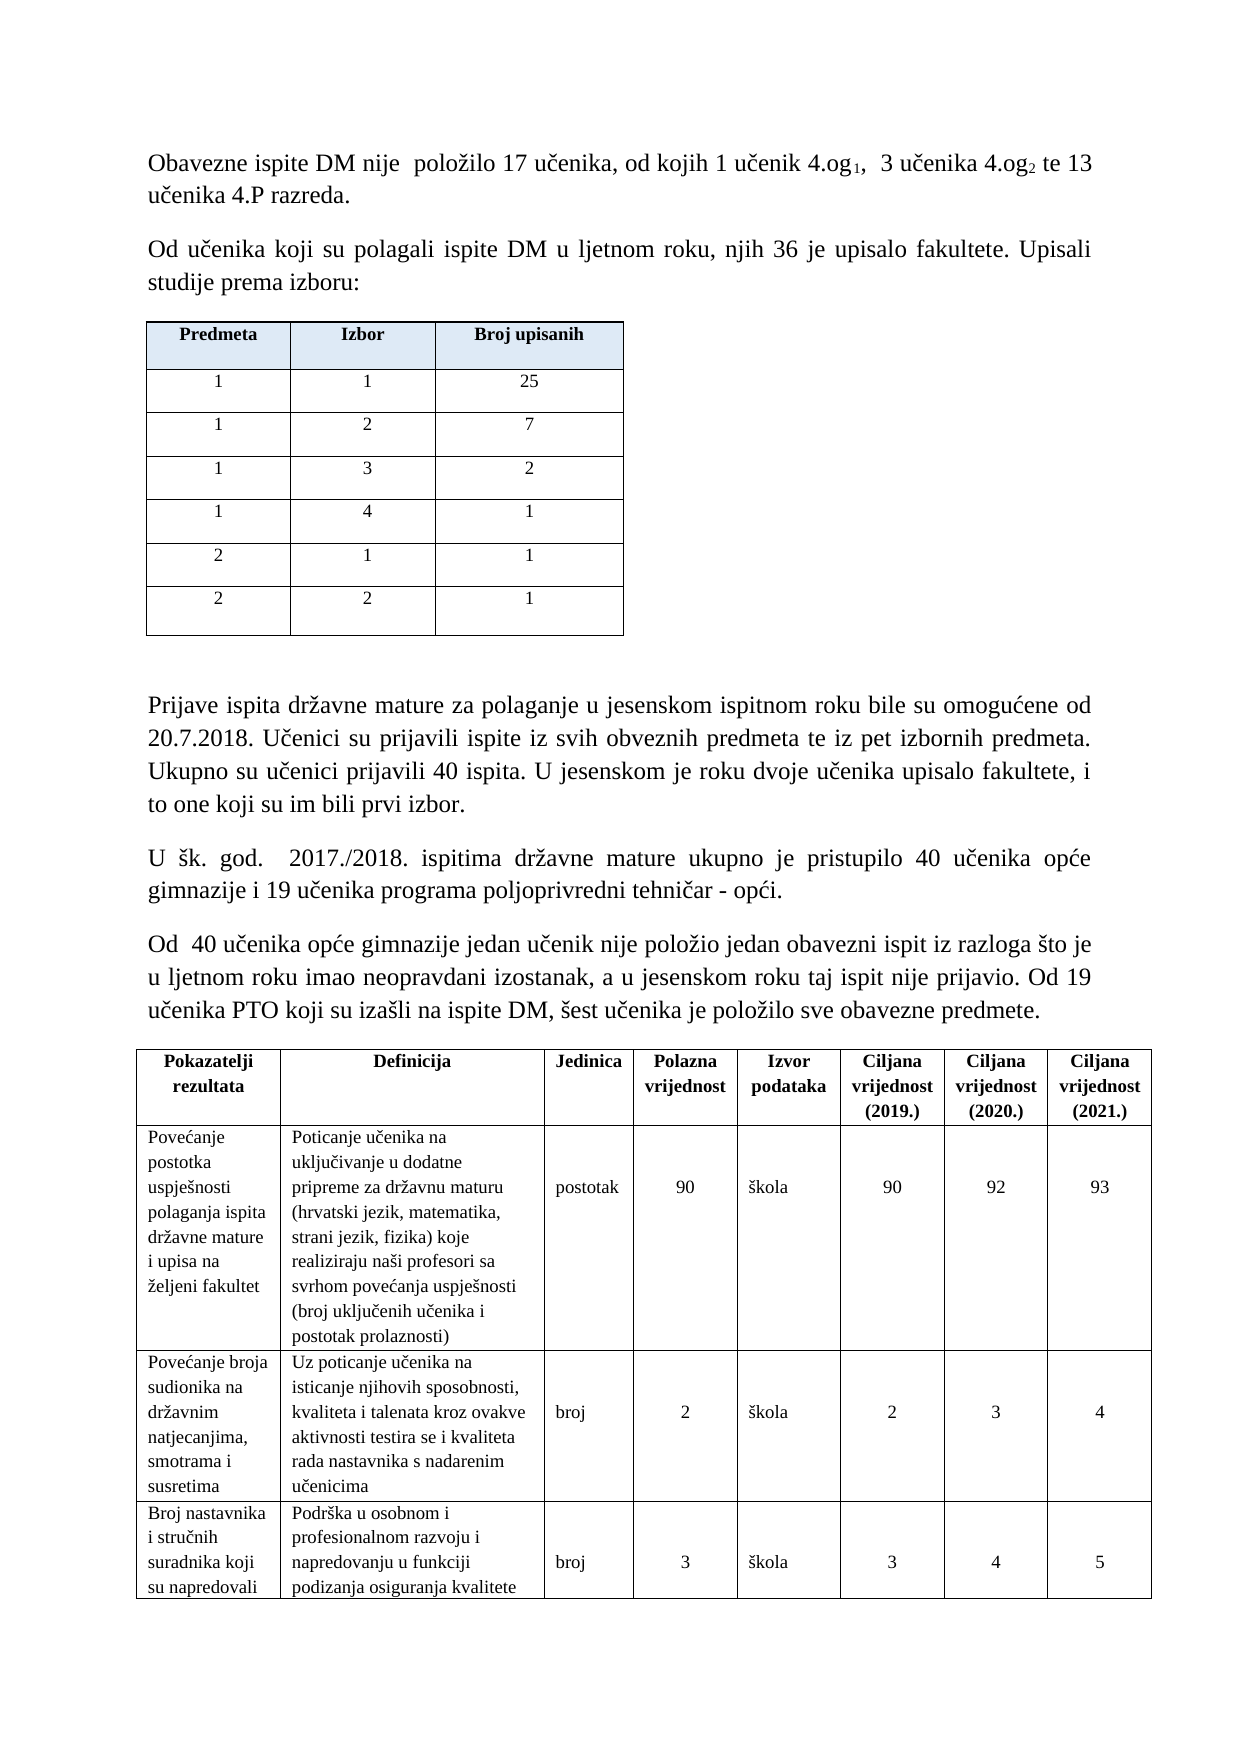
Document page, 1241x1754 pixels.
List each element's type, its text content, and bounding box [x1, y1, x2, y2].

table_cell 2 [634, 1351, 737, 1501]
table_header Izvor podataka [738, 1050, 840, 1125]
table_cell 1 [291, 370, 435, 412]
text U šk. god. 2017./2018. ispitima državne mature ukupno je pristupilo 40 učenika opće gimnazije i 19 učenika programa poljoprivredni tehničar - opći. [148, 843, 1093, 904]
table_header Polazna vrijednost [634, 1050, 737, 1125]
table_cell 4 [1048, 1351, 1151, 1501]
table_cell 1 [147, 370, 290, 412]
table_cell 2 [436, 457, 623, 499]
table_header Pokazatelji rezultata [137, 1050, 280, 1125]
table_header Predmeta [147, 323, 290, 369]
text Od 40 učenika opće gimnazije jedan učenik nije položio jedan obavezni ispit iz razloga što je u ljetnom roku imao neopravdani izostanak, a u jesenskom roku taj ispit nije prijavio. Od 19 učenika PTO koji su izašli na ispite DM, šest učenika je položilo sve obavezne predmete. [148, 929, 1093, 1024]
table_cell postotak [545, 1126, 633, 1350]
table_cell 2 [147, 544, 290, 586]
table_header Ciljana vrijednost (2020.) [945, 1050, 1047, 1125]
table_cell 1 [436, 500, 623, 542]
table_header Ciljana vrijednost (2019.) [841, 1050, 944, 1125]
table_header Izbor [291, 323, 435, 369]
table_cell broj [545, 1351, 633, 1501]
table_cell 90 [634, 1126, 737, 1350]
table_cell 1 [147, 413, 290, 456]
table_cell 2 [291, 587, 435, 629]
table_cell 7 [436, 413, 623, 456]
table_cell 1 [147, 500, 290, 542]
table_cell škola [738, 1126, 840, 1350]
table_header Ciljana vrijednost (2021.) [1048, 1050, 1151, 1125]
table_header Broj upisanih [436, 323, 623, 369]
table_cell Povećanje postotka uspješnosti polaganja ispita državne mature i upisa na željeni fakultet [137, 1126, 280, 1350]
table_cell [137, 1502, 280, 1598]
table_cell Poticanje učenika na uključivanje u dodatne pripreme za državnu maturu (hrvatski jezik, matematika, strani jezik, fizika) koje realiziraju naši profesori sa svrhom povećanja uspješnosti (broj uključenih učenika i postotak prolaznosti) [281, 1126, 544, 1350]
table_cell [147, 629, 290, 635]
table_cell 1 [291, 544, 435, 586]
table_cell [291, 629, 435, 635]
table_cell škola [738, 1351, 840, 1501]
table_cell škola [738, 1502, 840, 1598]
table_cell broj [545, 1502, 633, 1598]
table_cell 3 [945, 1351, 1047, 1501]
table_cell 2 [291, 413, 435, 456]
table_cell 5 [1048, 1502, 1151, 1598]
table_cell 2 [841, 1351, 944, 1501]
table_cell 92 [945, 1126, 1047, 1350]
table_cell 25 [436, 370, 623, 412]
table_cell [281, 1502, 544, 1598]
table_cell 90 [841, 1126, 944, 1350]
table_cell 93 [1048, 1126, 1151, 1350]
table_cell 4 [291, 500, 435, 542]
text Obavezne ispite DM nije položilo 17 učenika, od kojih 1 učenik 4.og1, 3 učenika 4.og2 te 13 učenika 4.P razreda. [148, 148, 1093, 209]
table_header Jedinica [545, 1050, 633, 1125]
table_cell [436, 629, 623, 635]
table_cell 3 [291, 457, 435, 499]
table_cell 1 [436, 587, 623, 629]
table_cell 4 [945, 1502, 1047, 1598]
table_cell 2 [147, 587, 290, 629]
table_cell Uz poticanje učenika na isticanje njihovih sposobnosti, kvaliteta i talenata kroz ovakve aktivnosti testira se i kvaliteta rada nastavnika s nadarenim učenicima [281, 1351, 544, 1501]
text Od učenika koji su polagali ispite DM u ljetnom roku, njih 36 je upisalo fakultete. Upisali studije prema izboru: [148, 234, 1093, 296]
table_cell 1 [436, 544, 623, 586]
table_cell 3 [841, 1502, 944, 1598]
table_cell 1 [147, 457, 290, 499]
table_cell Povećanje broja sudionika na državnim natjecanjima, smotrama i susretima [137, 1351, 280, 1501]
table_header Definicija [281, 1050, 544, 1125]
text Prijave ispita državne mature za polaganje u jesenskom ispitnom roku bile su omogućene od 20.7.2018. Učenici su prijavili ispite iz svih obveznih predmeta te iz pet izbornih predmeta. Ukupno su učenici prijavili 40 ispita. U jesenskom je roku dvoje učenika upisalo fakultete, i to one koji su im bili prvi izbor. [148, 690, 1093, 817]
table_cell 3 [634, 1502, 737, 1598]
